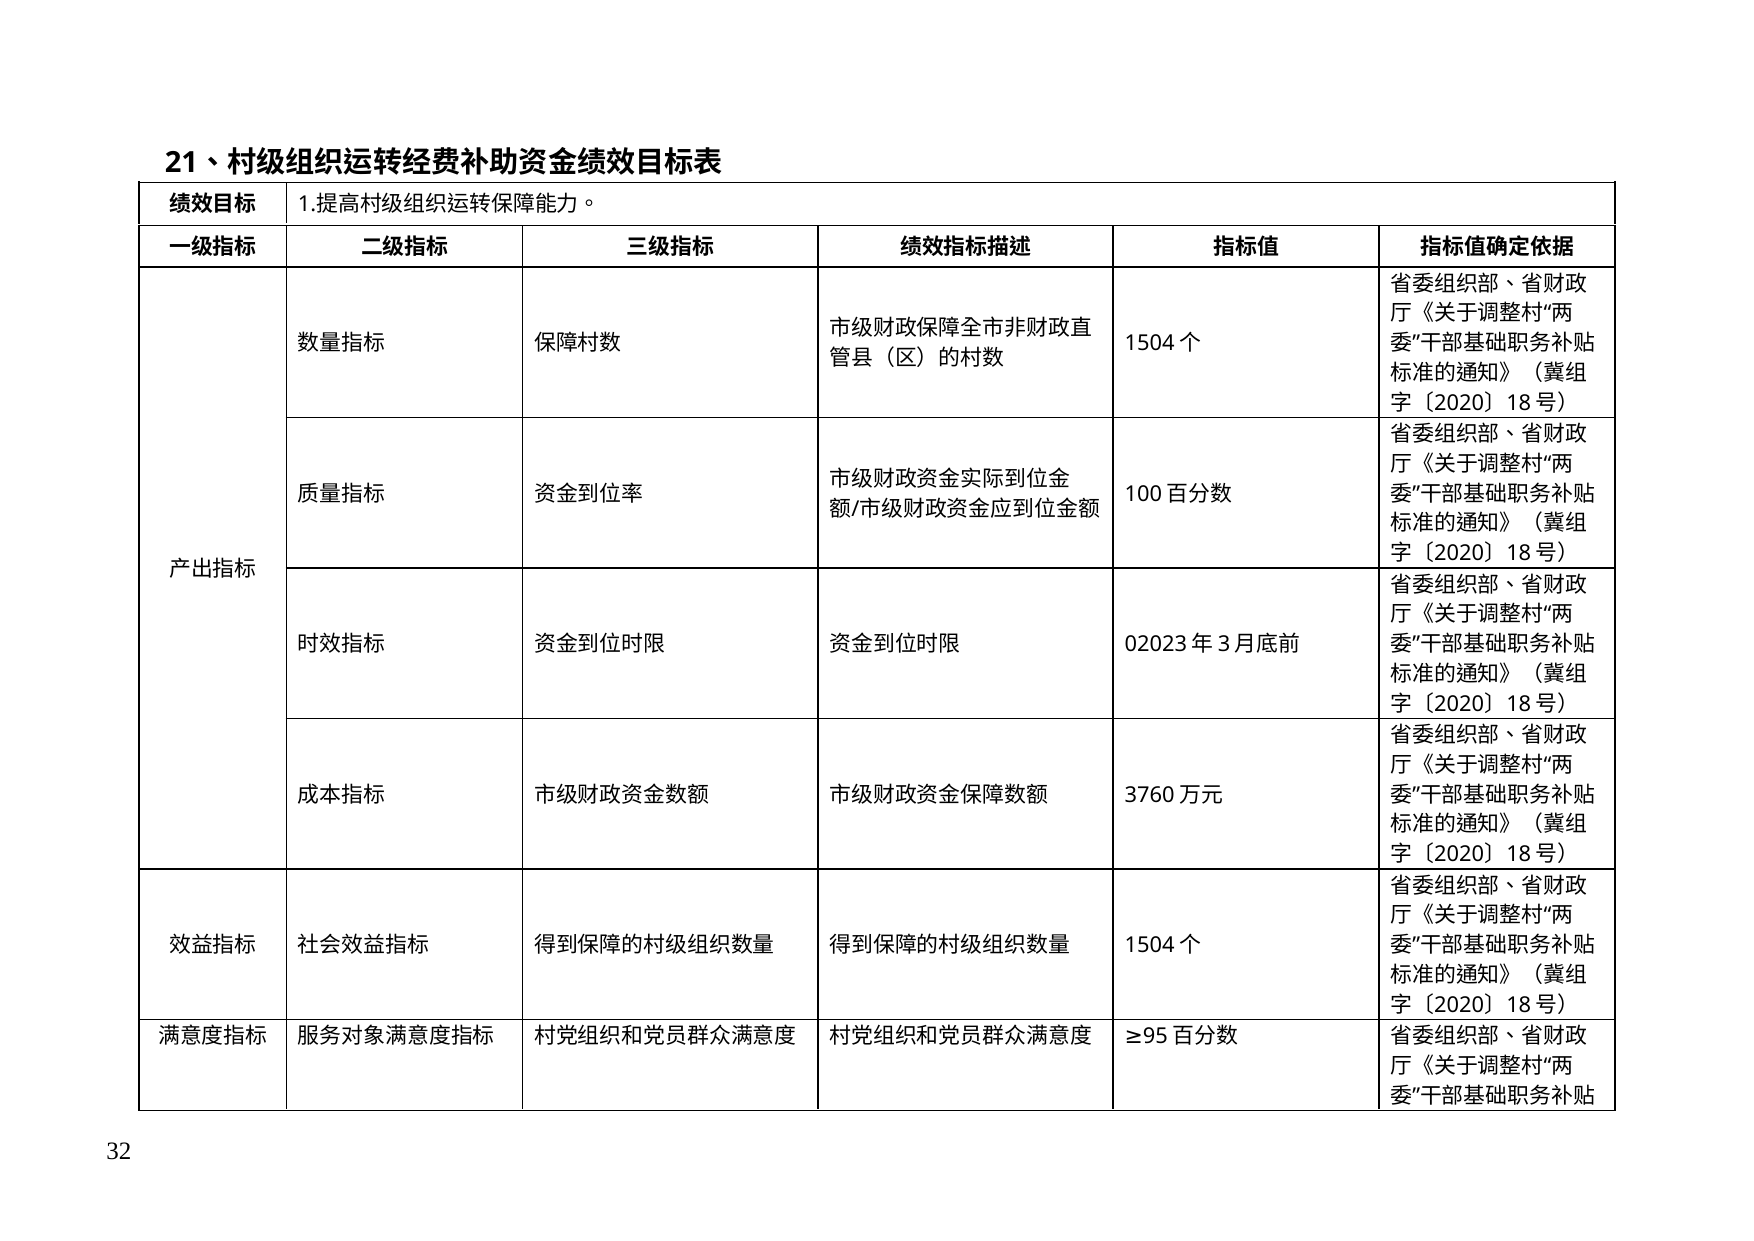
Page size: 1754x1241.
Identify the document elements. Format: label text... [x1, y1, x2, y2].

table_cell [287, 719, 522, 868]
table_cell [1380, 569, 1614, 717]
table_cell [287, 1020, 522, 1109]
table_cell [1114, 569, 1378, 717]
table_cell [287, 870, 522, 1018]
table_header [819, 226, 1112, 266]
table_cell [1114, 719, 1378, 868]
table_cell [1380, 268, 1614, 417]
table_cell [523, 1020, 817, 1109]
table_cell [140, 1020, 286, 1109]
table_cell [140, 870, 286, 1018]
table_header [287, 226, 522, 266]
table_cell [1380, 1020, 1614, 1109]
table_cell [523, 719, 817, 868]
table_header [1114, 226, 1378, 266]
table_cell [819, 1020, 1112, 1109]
text 21、村级组织运转经费补助资金绩效目标表 [106, 142, 1648, 181]
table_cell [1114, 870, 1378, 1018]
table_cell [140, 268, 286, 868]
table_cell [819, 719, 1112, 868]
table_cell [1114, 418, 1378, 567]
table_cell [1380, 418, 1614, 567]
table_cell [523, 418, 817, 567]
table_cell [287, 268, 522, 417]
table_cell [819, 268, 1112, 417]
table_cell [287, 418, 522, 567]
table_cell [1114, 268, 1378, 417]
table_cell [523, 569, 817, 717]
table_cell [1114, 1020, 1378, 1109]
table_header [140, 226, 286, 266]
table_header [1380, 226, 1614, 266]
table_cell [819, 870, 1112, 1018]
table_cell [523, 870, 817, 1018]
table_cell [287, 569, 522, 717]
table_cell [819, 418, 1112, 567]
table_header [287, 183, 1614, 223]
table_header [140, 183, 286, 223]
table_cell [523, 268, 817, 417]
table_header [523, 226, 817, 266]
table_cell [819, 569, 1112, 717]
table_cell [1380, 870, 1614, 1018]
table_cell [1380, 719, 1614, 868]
